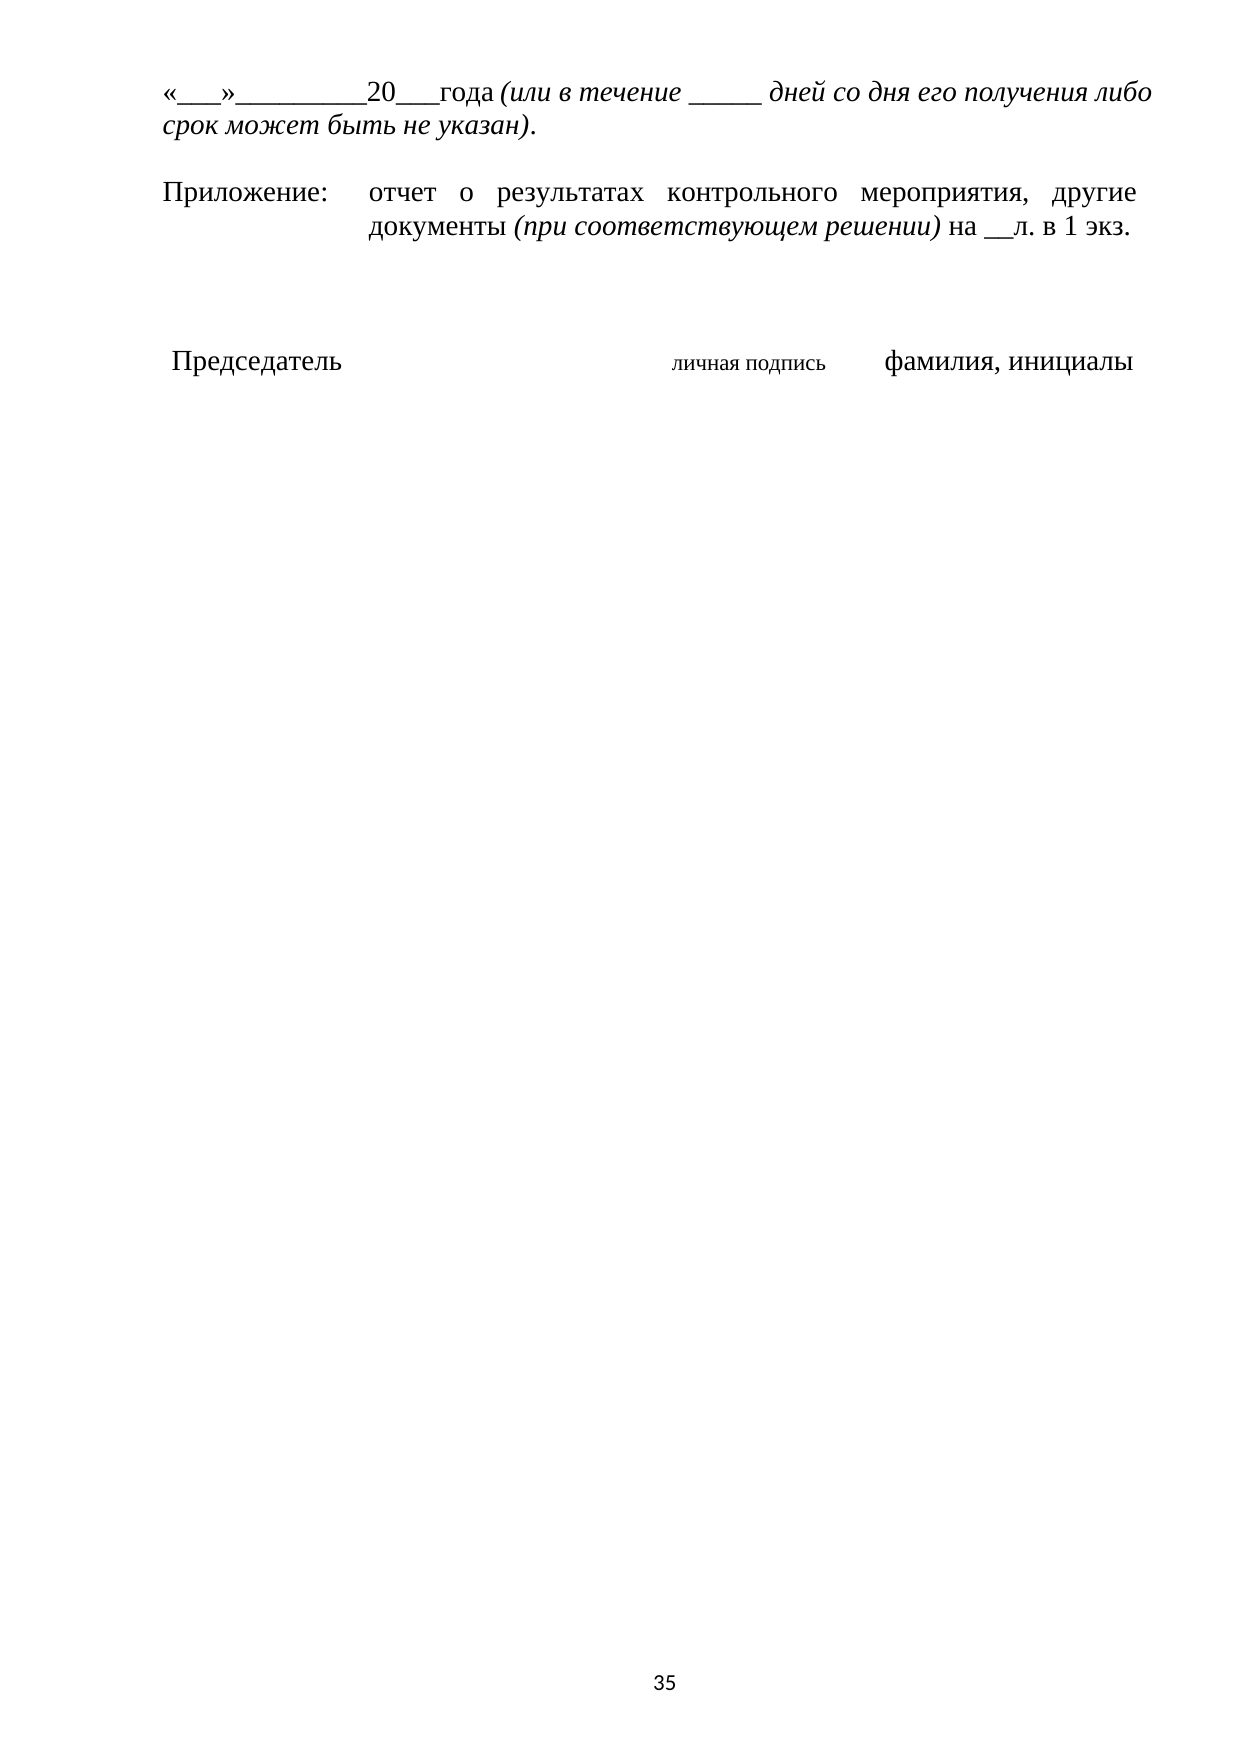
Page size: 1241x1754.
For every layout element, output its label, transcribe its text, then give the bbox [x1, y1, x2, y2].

table_header личная подпись фамилия, инициалы [663, 309, 1156, 376]
table_header Приложение: [163, 175, 369, 242]
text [162, 74, 1196, 141]
table_header Председатель [163, 309, 663, 376]
table_header отчет о результатах контрольного мероприятия, другие документы (при соответствующем решении) на __л. экз. [369, 175, 1137, 242]
